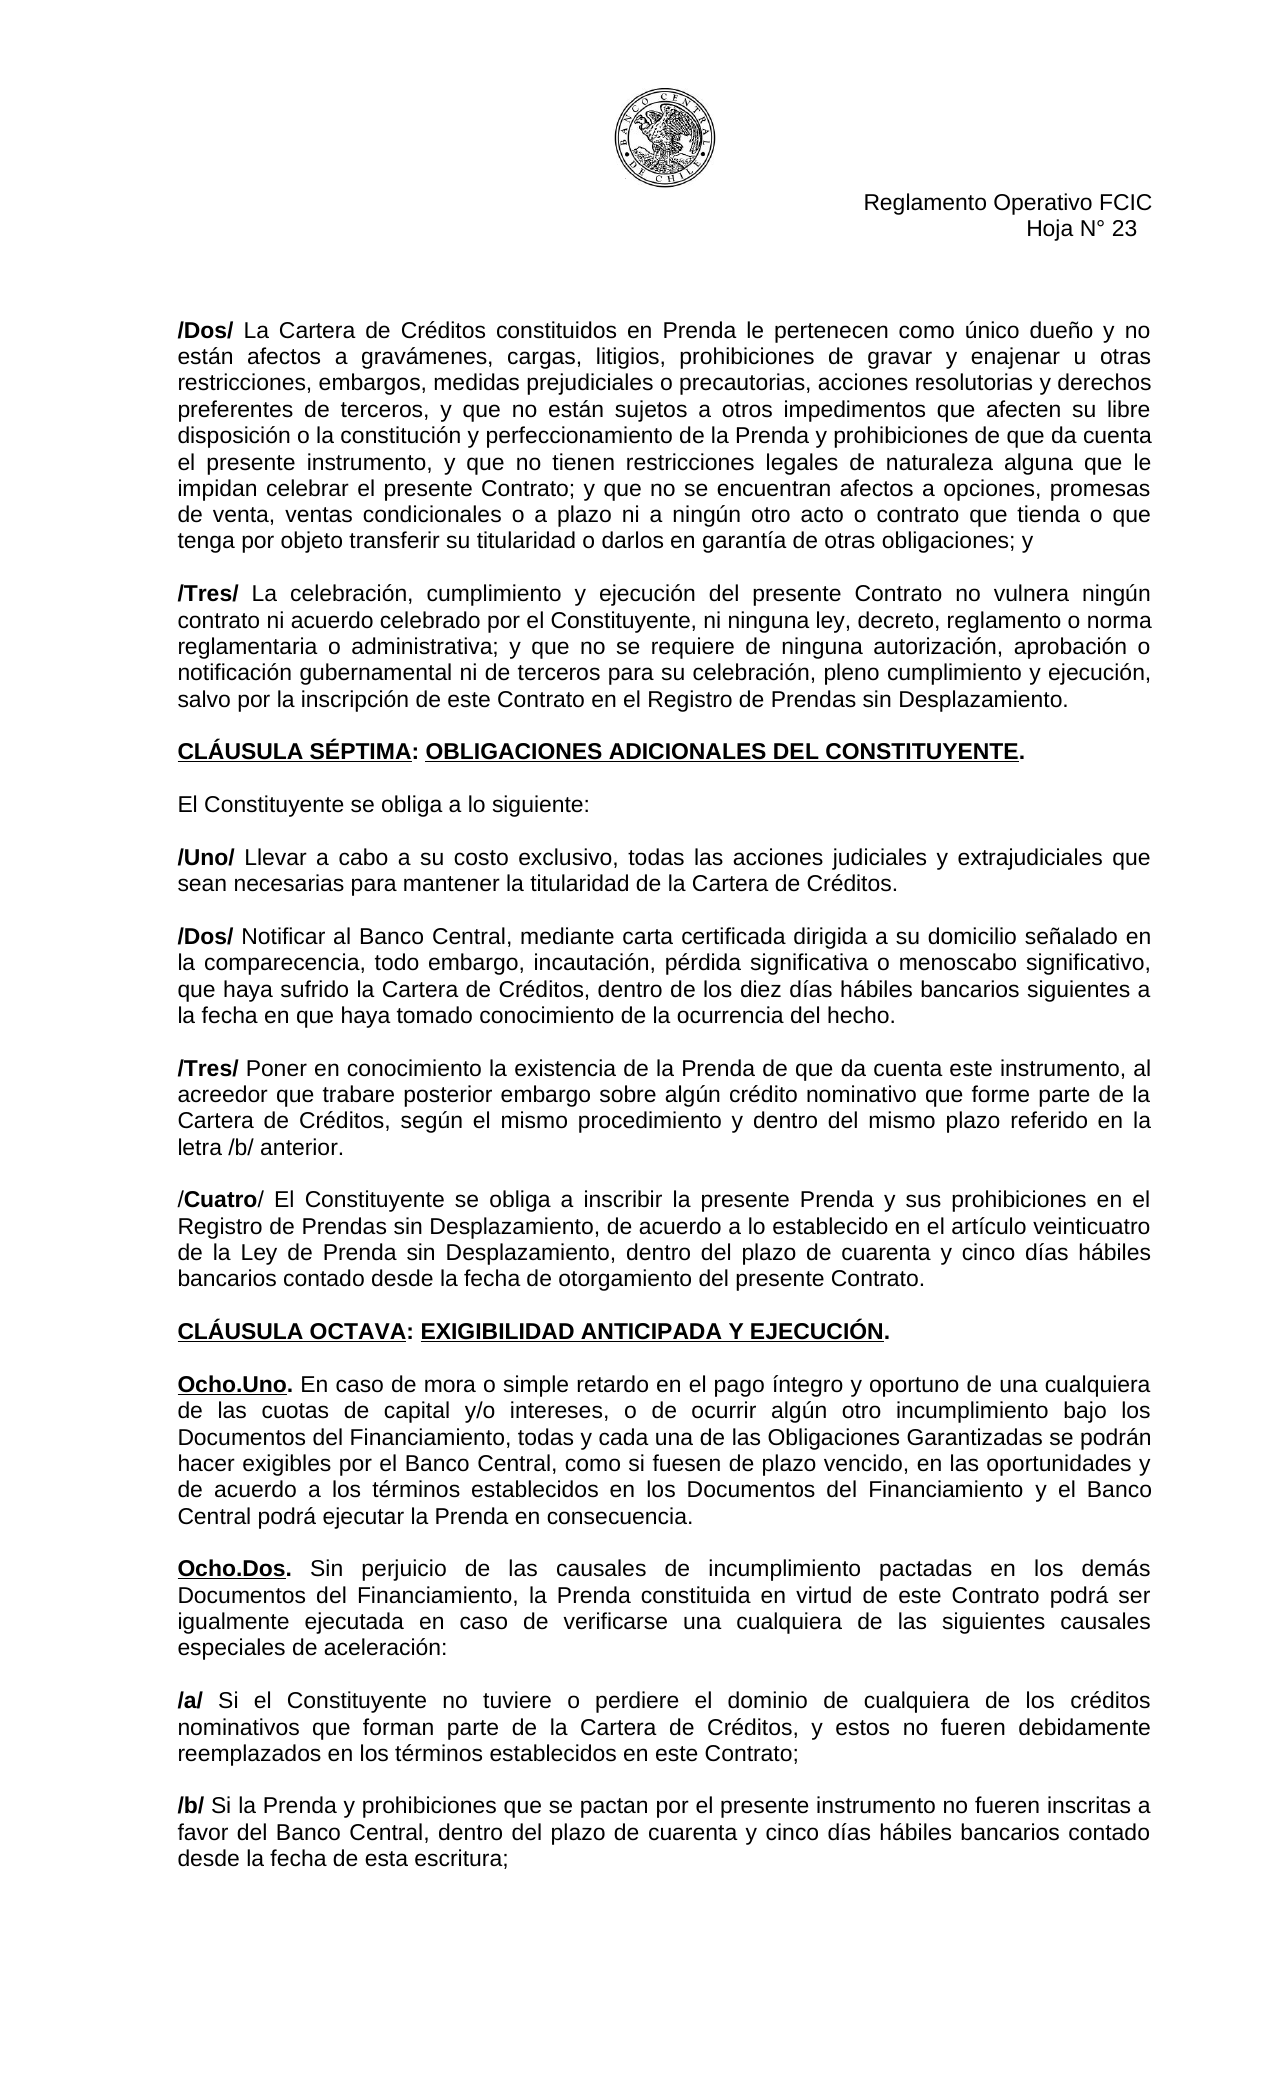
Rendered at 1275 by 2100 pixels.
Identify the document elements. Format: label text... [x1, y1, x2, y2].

text /b/ Si la Prenda y prohibiciones que se pactan por el presente instrumento no fueren inscritas a favor del Banco Central, dentro del plazo de cuarenta y cinco días hábiles bancarios contado desde la fecha de esta escritura; [177, 1792, 1152, 1872]
text /a/ Si el Constituyente no tuviere o perdiere el dominio de cualquiera de los créditos nominativos que forman parte de la Cartera de Créditos, y estos no fueren debidamente reemplazados en los términos establecidos en este Contrato; [177, 1687, 1152, 1766]
text /Tres/ Poner en conocimiento la existencia de la Prenda de que da cuenta este instrumento, al acreedor que trabare posterior embargo sobre algún crédito nominativo que forme parte de la Cartera de Créditos, según el mismo procedimiento y dentro del mismo plazo referido en la letra /b/ anterior. [177, 1054, 1152, 1160]
text /Cuatro/ El Constituyente se obliga a inscribir la presente Prenda y sus prohibiciones en el Registro de Prendas sin Desplazamiento, de acuerdo a lo establecido en el artículo veinticuatro de la Ley de Prenda sin Desplazamiento, dentro del plazo de cuarenta y cinco días hábiles bancarios contado desde la fecha de otorgamiento del presente Contrato. [177, 1186, 1152, 1292]
text /Dos/ La Cartera de Créditos constituidos en Prenda le pertenecen como único dueño y no están afectos a gravámenes, cargas, litigios, prohibiciones de gravar y enajenar u otras restricciones, embargos, medidas prejudiciales o precautorias, acciones resolutorias y derechos preferentes de terceros, y que no están sujetos a otros impedimentos que afecten su libre disposición o la constitución y perfeccionamiento de la Prenda y prohibiciones de que da cuenta el presente instrumento, y que no tienen restricciones legales de naturaleza alguna que le impidan celebrar el presente Contrato; y que no se encuentran afectos a opciones, promesas de venta, ventas condicionales o a plazo ni a ningún otro acto o contrato que tienda o que tenga por objeto transferir su titularidad o darlos en garantía de otras obligaciones; y [177, 317, 1152, 554]
text CLÁUSULA SÉPTIMA: OBLIGACIONES ADICIONALES DEL CONSTITUYENTE. [177, 738, 1152, 765]
text Ocho.Uno. En caso de mora o simple retardo en el pago íntegro y oportuno de una cualquiera de las cuotas de capital y/o intereses, o de ocurrir algún otro incumplimiento bajo los Documentos del Financiamiento, todas y cada una de las Obligaciones Garantizadas se podrán hacer exigibles por el Banco Central, como si fuesen de plazo vencido, en las oportunidades y de acuerdo a los términos establecidos en los Documentos del Financiamiento y el Banco Central podrá ejecutar la Prenda en consecuencia. [177, 1371, 1152, 1529]
text /Tres/ La celebración, cumplimiento y ejecución del presente Contrato no vulnera ningún contrato ni acuerdo celebrado por el Constituyente, ni ninguna ley, decreto, reglamento o norma reglamentaria o administrativa; y que no se requiere de ninguna autorización, aprobación o notificación gubernamental ni de terceros para su celebración, pleno cumplimiento y ejecución, salvo por la inscripción de este Contrato en el Registro de Prendas sin Desplazamiento. [177, 580, 1152, 712]
text /Uno/ Llevar a cabo a su costo exclusivo, todas las acciones judiciales y extrajudiciales que sean necesarias para mantener la titularidad de la Cartera de Créditos. [177, 844, 1152, 896]
text CLÁUSULA OCTAVA: EXIGIBILIDAD ANTICIPADA Y EJECUCIÓN. [177, 1318, 1152, 1344]
text El Constituyente se obliga a lo siguiente: [177, 791, 1152, 817]
picture [613, 88, 717, 189]
text Ocho.Dos. Sin perjuicio de las causales de incumplimiento pactadas en los demás Documentos del Financiamiento, la Prenda constituida en virtud de este Contrato podrá ser igualmente ejecutada en caso de verificarse una cualquiera de las siguientes causales especiales de aceleración: [177, 1555, 1152, 1661]
text /Dos/ Notificar al Banco Central, mediante carta certificada dirigida a su domicilio señalado en la comparecencia, todo embargo, incautación, pérdida significativa o menoscabo significativo, que haya sufrido la Cartera de Créditos, dentro de los diez días hábiles bancarios siguientes a la fecha en que haya tomado conocimiento de la ocurrencia del hecho. [177, 923, 1152, 1028]
